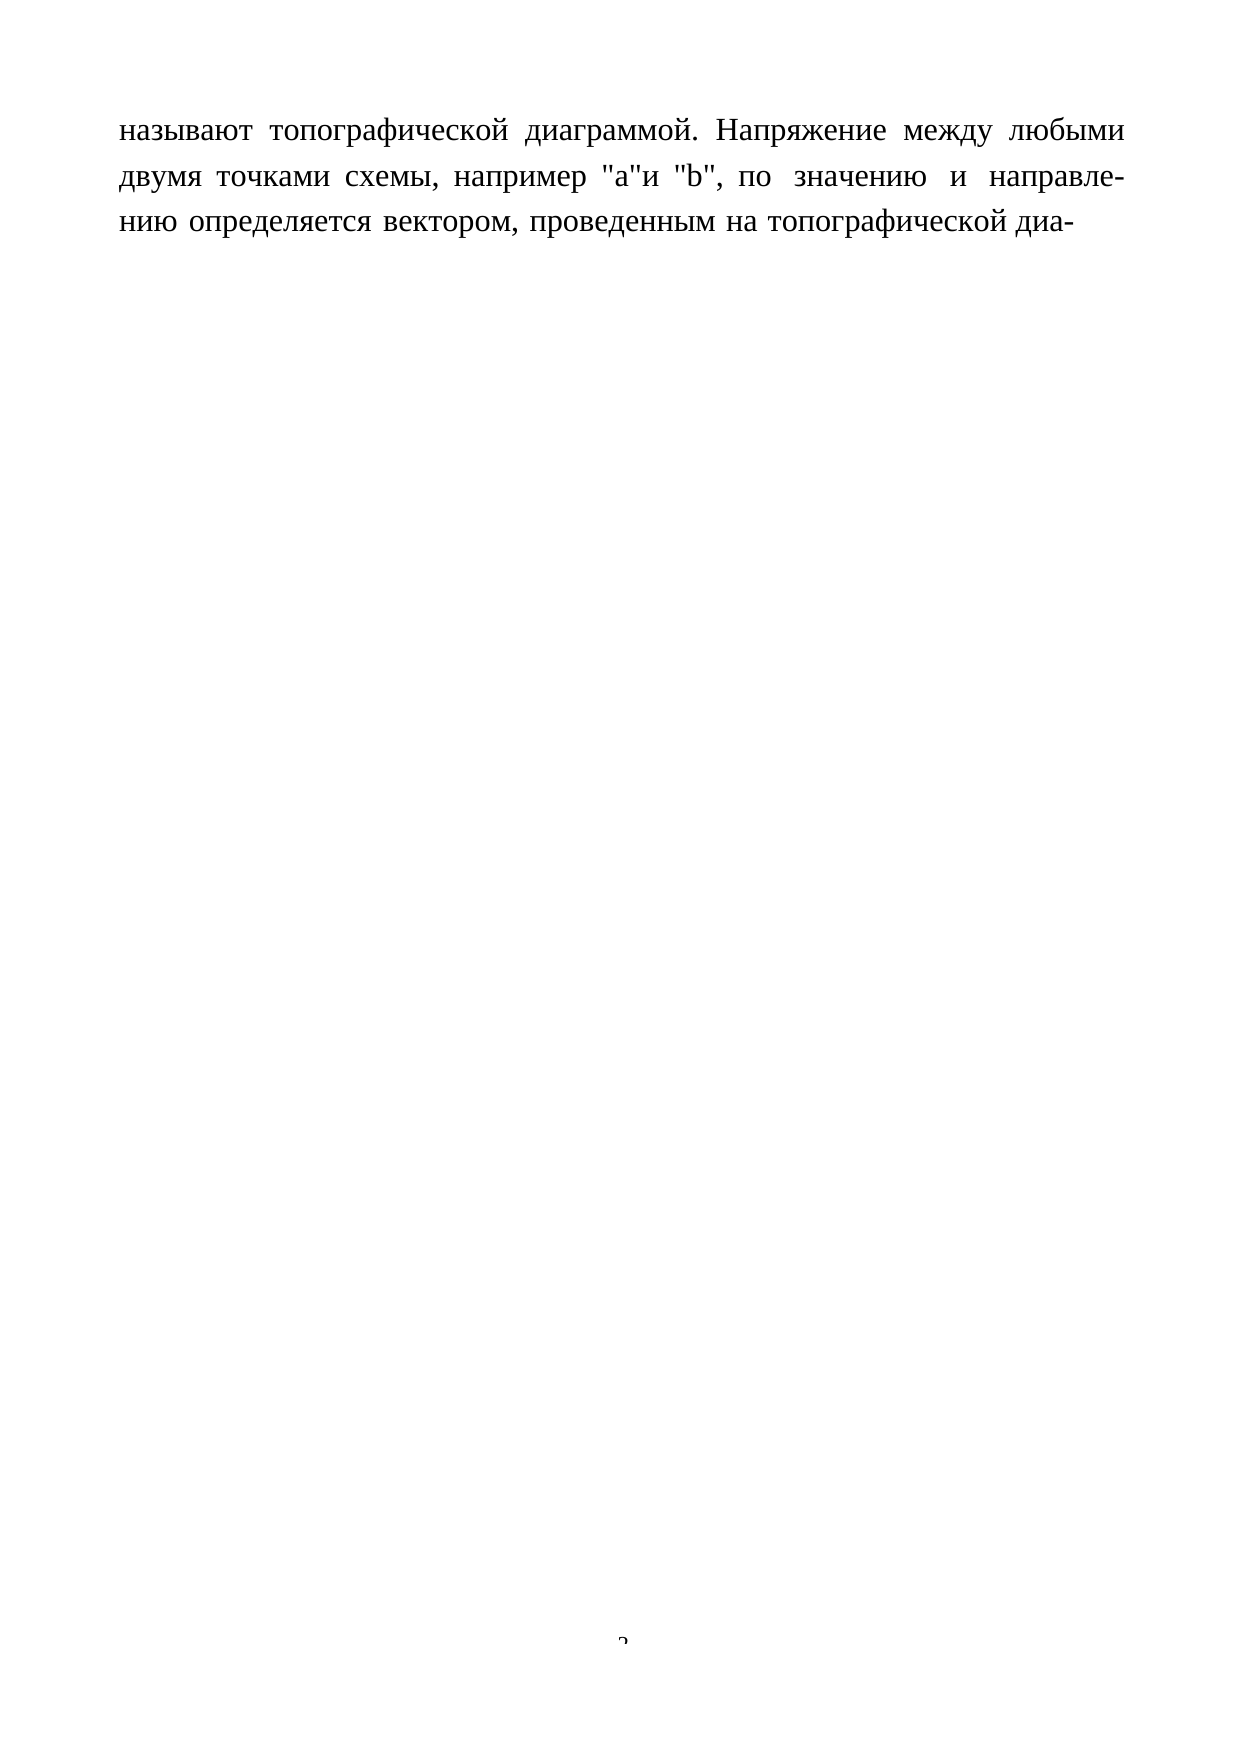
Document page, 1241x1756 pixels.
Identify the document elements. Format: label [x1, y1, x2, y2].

text [119, 110, 1125, 238]
